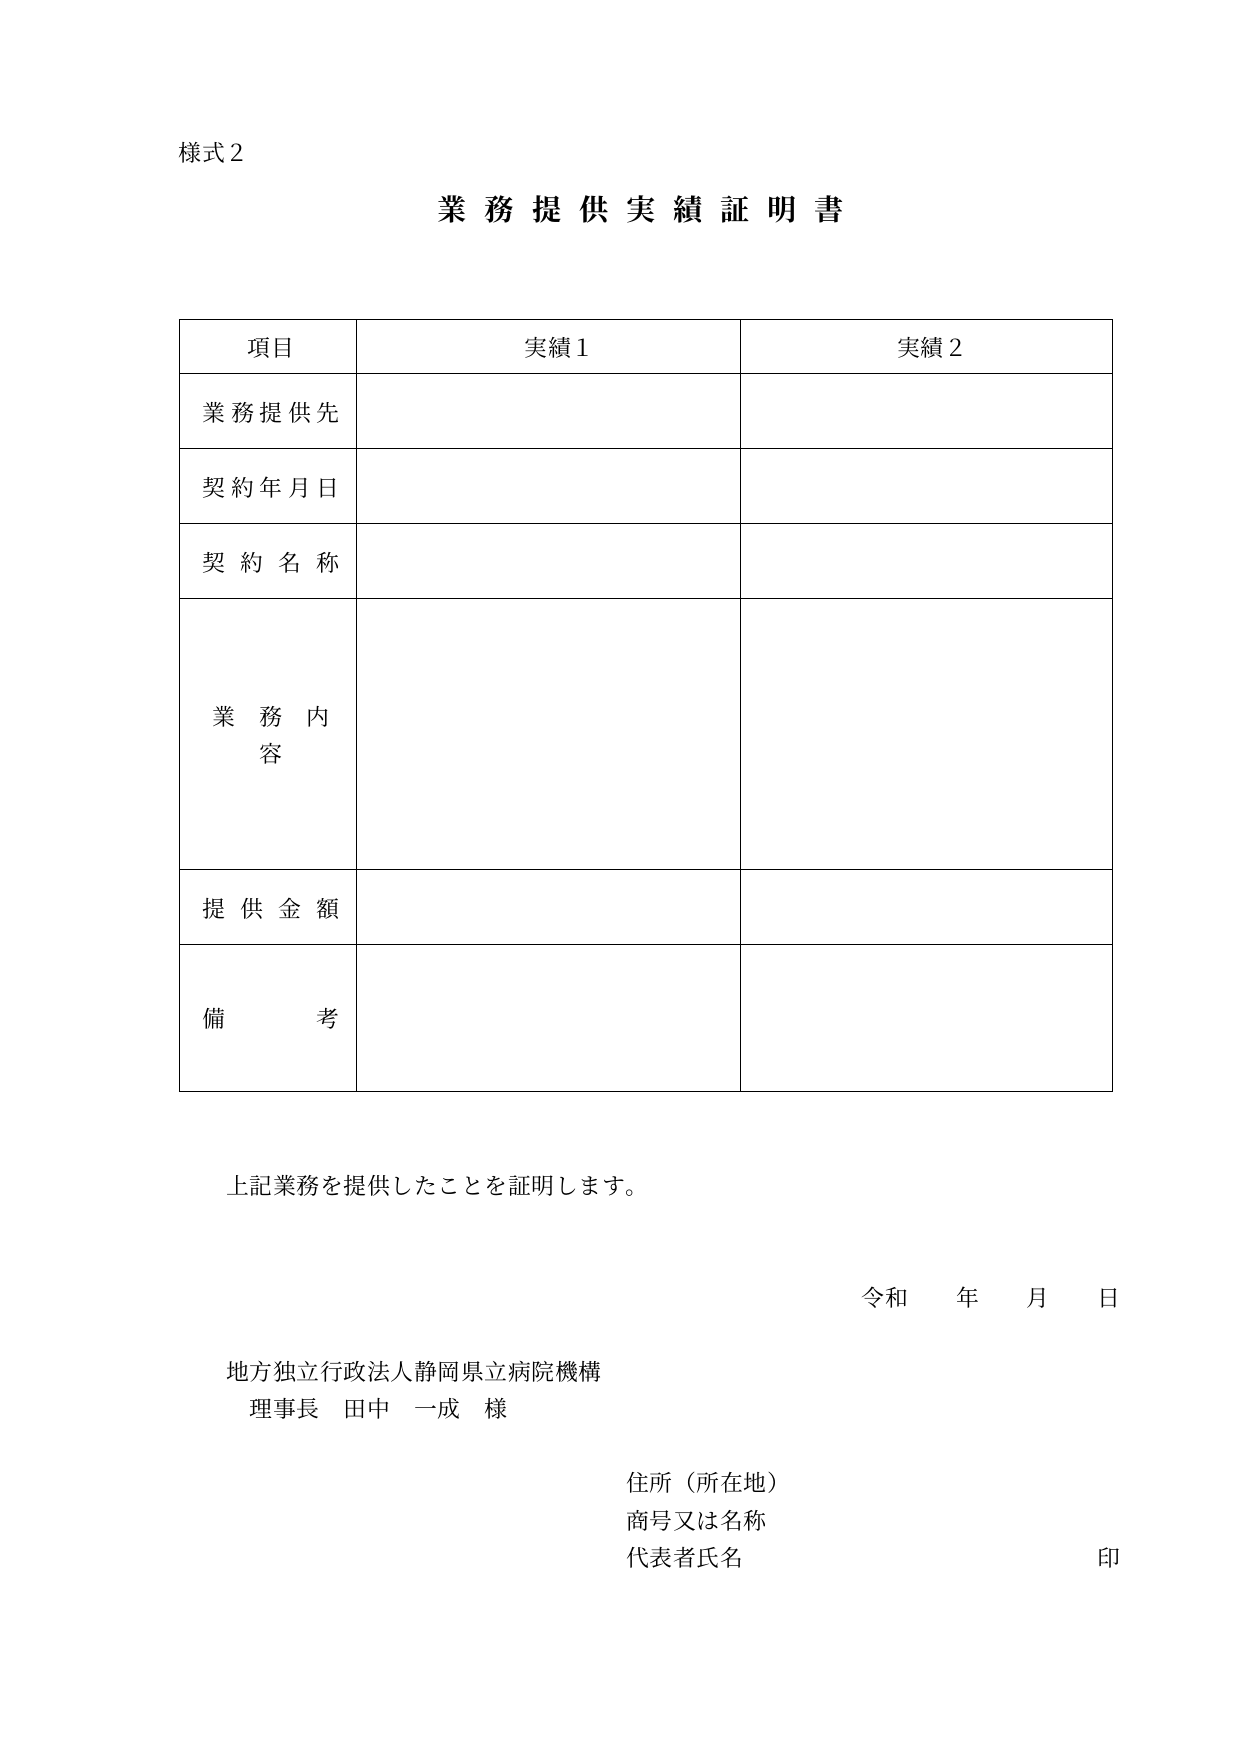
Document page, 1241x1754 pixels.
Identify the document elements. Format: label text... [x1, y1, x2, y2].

table_header 実績２ [741, 320, 1112, 373]
text 様式２ [179, 133, 1120, 170]
table_cell [357, 524, 740, 598]
table_cell [357, 945, 740, 1091]
table_cell [741, 449, 1112, 523]
table_cell 契約名称 [180, 524, 356, 598]
table_cell 業務提供先 [180, 374, 356, 448]
table_cell [357, 449, 740, 523]
table_cell [357, 599, 740, 869]
table_cell [741, 524, 1112, 598]
table_header 項目 [180, 320, 356, 373]
text 地方独立行政法人静岡県立病院機構 [179, 1352, 1120, 1389]
table_cell [741, 599, 1112, 869]
table_cell [357, 374, 740, 448]
text 住所（所在地） [529, 1463, 1120, 1501]
table_cell 備考 [180, 945, 356, 1091]
text 商号又は名称 [529, 1501, 1120, 1538]
text 令和 年 月 日 [179, 1277, 1120, 1315]
table_cell [357, 870, 740, 944]
table_cell [741, 945, 1112, 1091]
text 理事長 田中 一成 様 [179, 1389, 1120, 1426]
text 上記業務を提供したことを証明します。 [179, 1166, 1120, 1203]
table_cell [741, 870, 1112, 944]
table_cell [741, 374, 1112, 448]
text 代表者氏名 印 [529, 1538, 1120, 1575]
table_cell 契約年月日 [180, 449, 356, 523]
table_header 実績１ [357, 320, 740, 373]
table_cell 業 務 内 容 [180, 599, 356, 869]
text 業務提供実績証明書 [179, 170, 1120, 245]
table_cell 提供金額 [180, 870, 356, 944]
